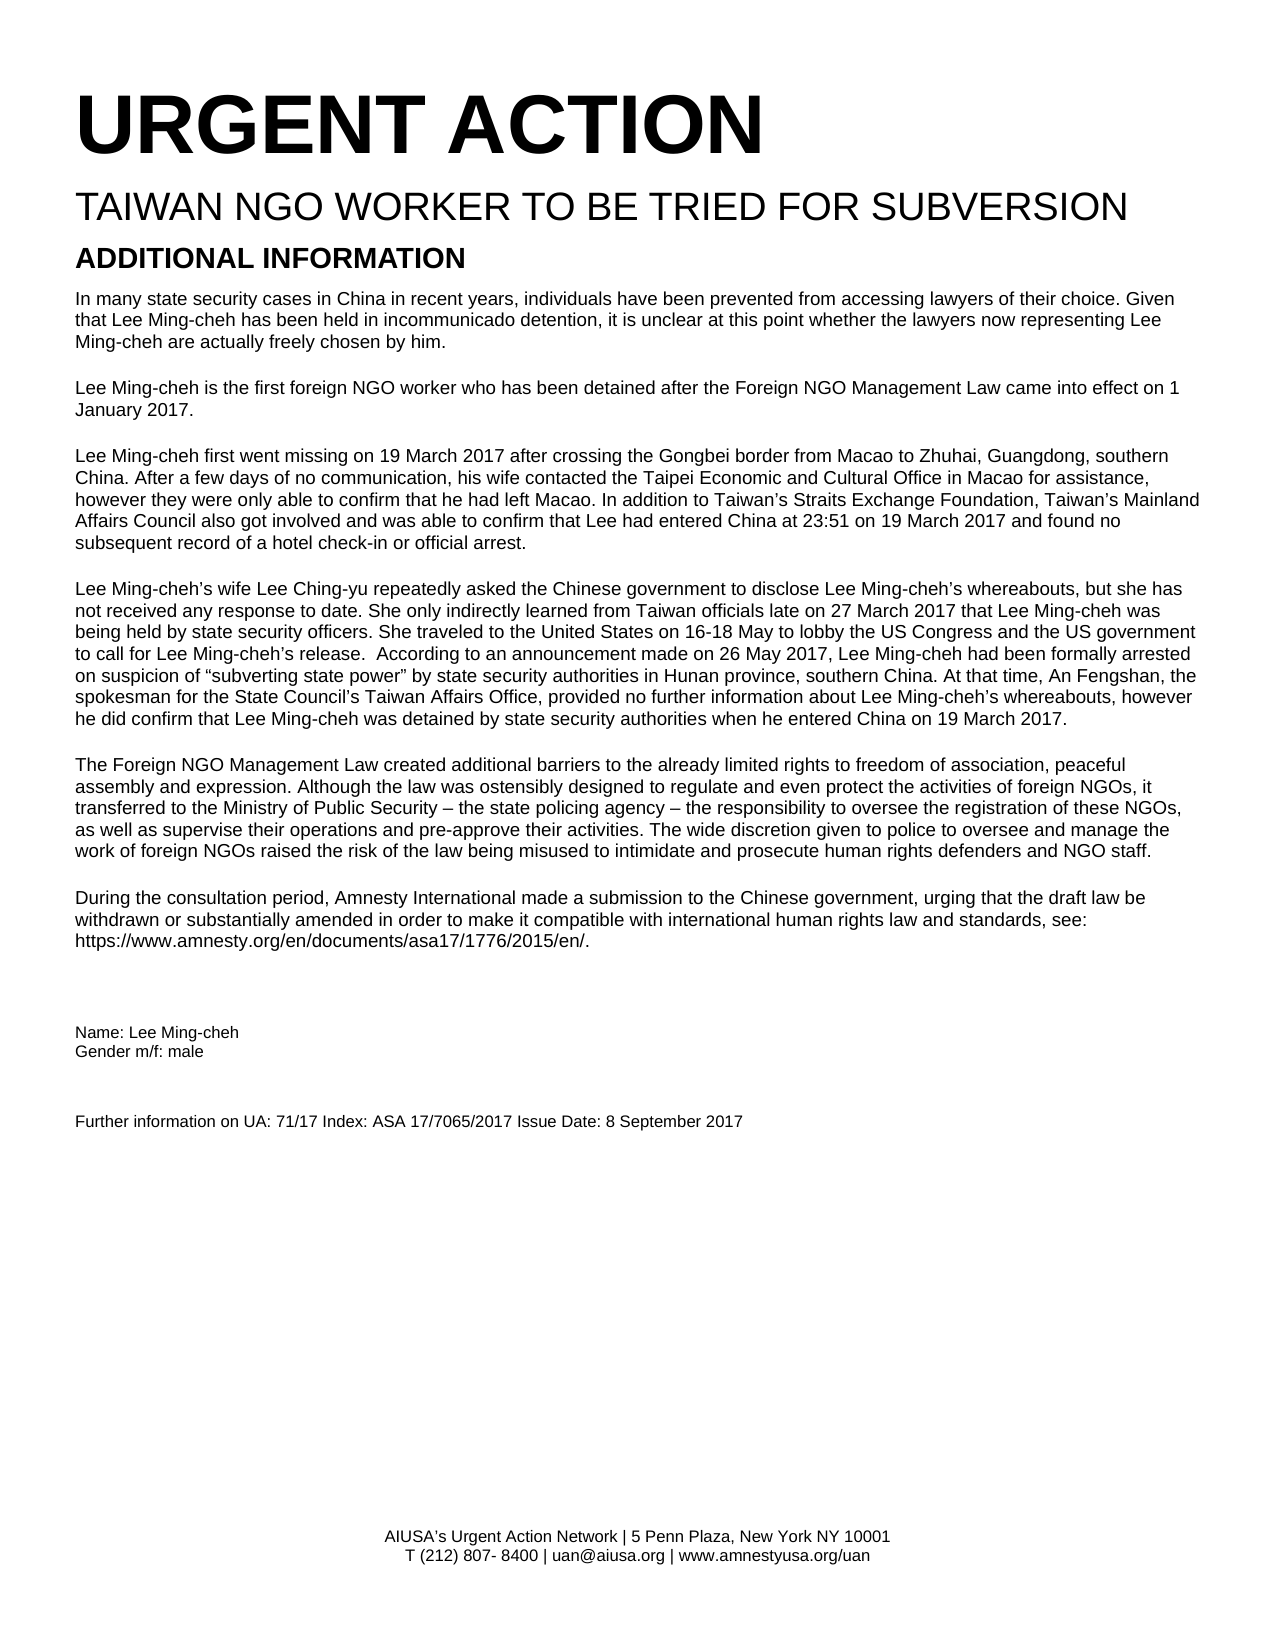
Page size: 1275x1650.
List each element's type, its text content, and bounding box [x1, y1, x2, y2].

text During the consultation period, Amnesty International made a submission to the Chinese government, urging that the draft law be withdrawn or substantially amended in order to make it compatible with international human rights law and standards, see: https://www.amnesty.org/en/documents/asa17/1776/2015/en/. [75, 887, 1200, 952]
subtitle ADditional Information [75, 241, 1200, 275]
text Lee Ming-cheh first went missing on 19 March 2017 after crossing the Gongbei border from Macao to Zhuhai, Guangdong, southern China. After a few days of no communication, his wife contacted the Taipei Economic and Cultural Office in Macao for assistance, however they were only able to confirm that he had left Macao. In addition to Taiwan’s Straits Exchange Foundation, Taiwan’s Mainland Affairs Council also got involved and was able to confirm that Lee had entered China at 23:51 on 19 March 2017 and found no subsequent record of a hotel check-in or official arrest. [75, 445, 1200, 553]
text Gender m/f: male [75, 1042, 1200, 1061]
text In many state security cases in China in recent years, individuals have been prevented from accessing lawyers of their choice. Given that Lee Ming-cheh has been held in incommunicado detention, it is unclear at this point whether the lawyers now representing Lee Ming-cheh are actually freely chosen by him. [75, 287, 1200, 352]
subtitle URGENT ACTION [75, 75, 1200, 171]
text Lee Ming-cheh is the first foreign NGO worker who has been detained after the Foreign NGO Management Law came into effect on 1 January 2017. [75, 377, 1200, 420]
text Lee Ming-cheh’s wife Lee Ching-yu repeatedly asked the Chinese government to disclose Lee Ming-cheh’s whereabouts, but she has not received any response to date. She only indirectly learned from Taiwan officials late on 27 March 2017 that Lee Ming-cheh was being held by state security officers. She traveled to the United States on 16-18 May to lobby the US Congress and the US government to call for Lee Ming-cheh’s release. According to an announcement made on 26 May 2017, Lee Ming-cheh had been formally arrested on suspicion of “subverting state power” by state security authorities in Hunan province, southern China. At that time, An Fengshan, the spokesman for the State Council’s Taiwan Affairs Office, provided no further information about Lee Ming-cheh’s whereabouts, however he did confirm that Lee Ming-cheh was detained by state security authorities when he entered China on 19 March 2017. [75, 578, 1200, 729]
text Further information on UA: 71/17 Index: ASA 17/7065/2017 Issue Date: 8 September 2017 [75, 1112, 1167, 1131]
text taiwan ngo worker to be tried for subversion [75, 183, 1200, 229]
text Name: Lee Ming-cheh [75, 1023, 1200, 1042]
text The Foreign NGO Management Law created additional barriers to the already limited rights to freedom of association, peaceful assembly and expression. Although the law was ostensibly designed to regulate and even protect the activities of foreign NGOs, it transferred to the Ministry of Public Security – the state policing agency – the responsibility to oversee the registration of these NGOs, as well as supervise their operations and pre-approve their activities. The wide discretion given to police to oversee and manage the work of foreign NGOs raised the risk of the law being misused to intimidate and prosecute human rights defenders and NGO staff. [75, 754, 1200, 862]
